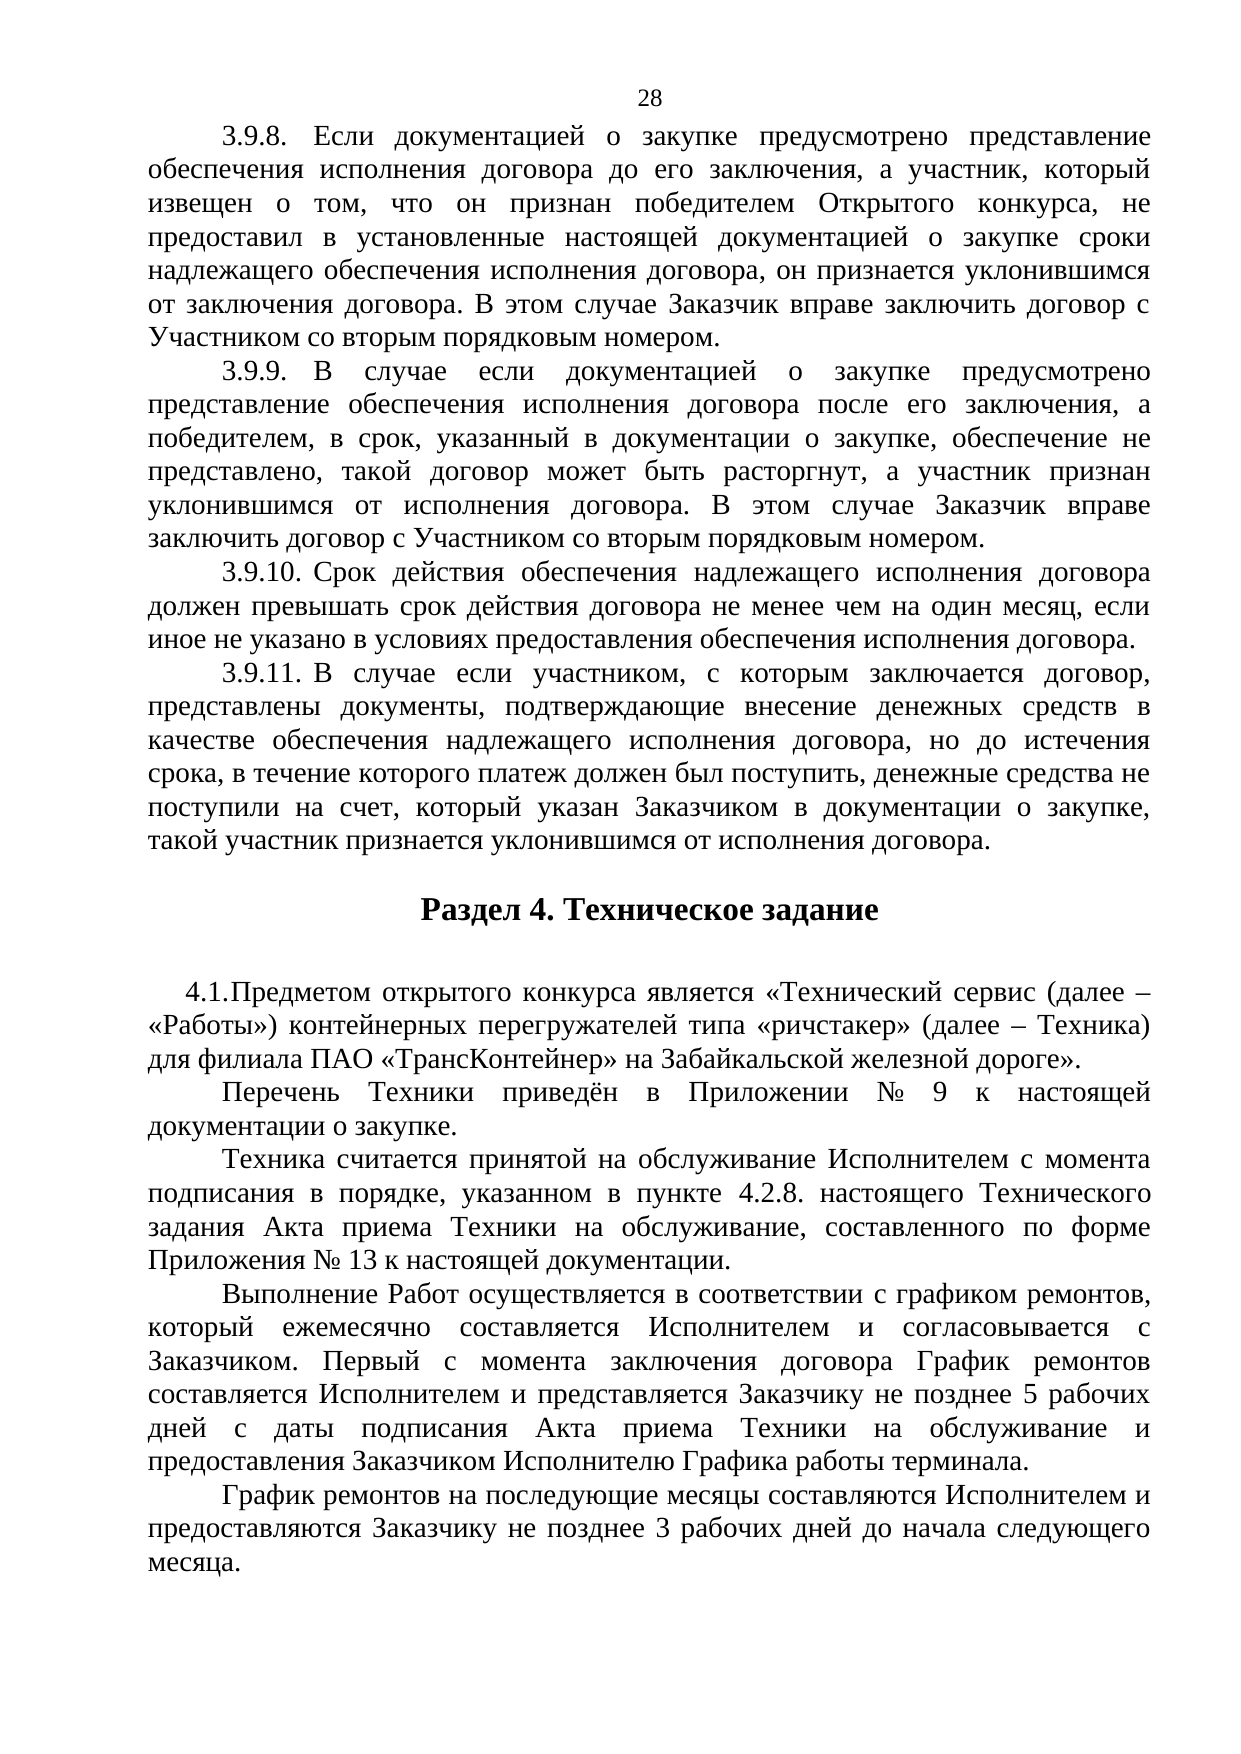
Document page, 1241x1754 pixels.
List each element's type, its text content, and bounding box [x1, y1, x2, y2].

text Раздел 4. Техническое задание [148, 889, 1152, 928]
list Предметом открытого конкурса является «Технический сервис (далее – «Работы») контейнерных перегружателей типа «ричстакер» (далее – Техника) для филиала ПАО «ТрансКонтейнер» на Забайкальской железной дороге». [148, 974, 1152, 1074]
list Если документацией о закупке предусмотрено представление обеспечения исполнения договора до его заключения, а участник, который извещен о том, что он признан победителем Открытого конкурса, не предоставил в установленные настоящей документацией о закупке сроки надлежащего обеспечения исполнения договора, он признается уклонившимся от заключения договора. В этом случае Заказчик вправе заключить договор с Участником со вторым порядковым номером. [148, 118, 1152, 353]
text График ремонтов на последующие месяцы составляются Исполнителем и предоставляются Заказчику не позднее 3 рабочих дней до начала следующего месяца. [148, 1477, 1152, 1578]
text Выполнение Работ осуществляется в соответствии c графиком ремонтов, который ежемесячно составляется Исполнителем и согласовывается с Заказчиком. Первый с момента заключения договора График ремонтов составляется Исполнителем и представляется Заказчику не позднее 5 рабочих дней с даты подписания Акта приема Техники на обслуживание и предоставления Заказчиком Исполнителю Графика работы терминала. [148, 1276, 1152, 1477]
list Срок действия обеспечения надлежащего исполнения договора должен превышать срок действия договора не менее чем на один месяц, если иное не указано в условиях предоставления обеспечения исполнения договора. [148, 554, 1152, 655]
list В случае если документацией о закупке предусмотрено представление обеспечения исполнения договора после его заключения, а победителем, в срок, указанный в документации о закупке, обеспечение не представлено, такой договор может быть расторгнут, а участник признан уклонившимся от исполнения договора. В этом случае Заказчик вправе заключить договор с Участником со вторым порядковым номером. [148, 353, 1152, 554]
text Техника считается принятой на обслуживание Исполнителем с момента подписания в порядке, указанном в пункте 4.2.8. настоящего Технического задания Акта приема Техники на обслуживание, составленного по форме Приложения № 13 к настоящей документации. [148, 1142, 1152, 1276]
text Перечень Техники приведён в Приложении № 9 к настоящей документации о закупке. [148, 1074, 1152, 1142]
list В случае если участником, с которым заключается договор, представлены документы, подтверждающие внесение денежных средств в качестве обеспечения надлежащего исполнения договора, но до истечения срока, в течение которого платеж должен был поступить, денежные средства не поступили на счет, который указан Заказчиком в документации о закупке, такой участник признается уклонившимся от исполнения договора. [148, 655, 1152, 856]
